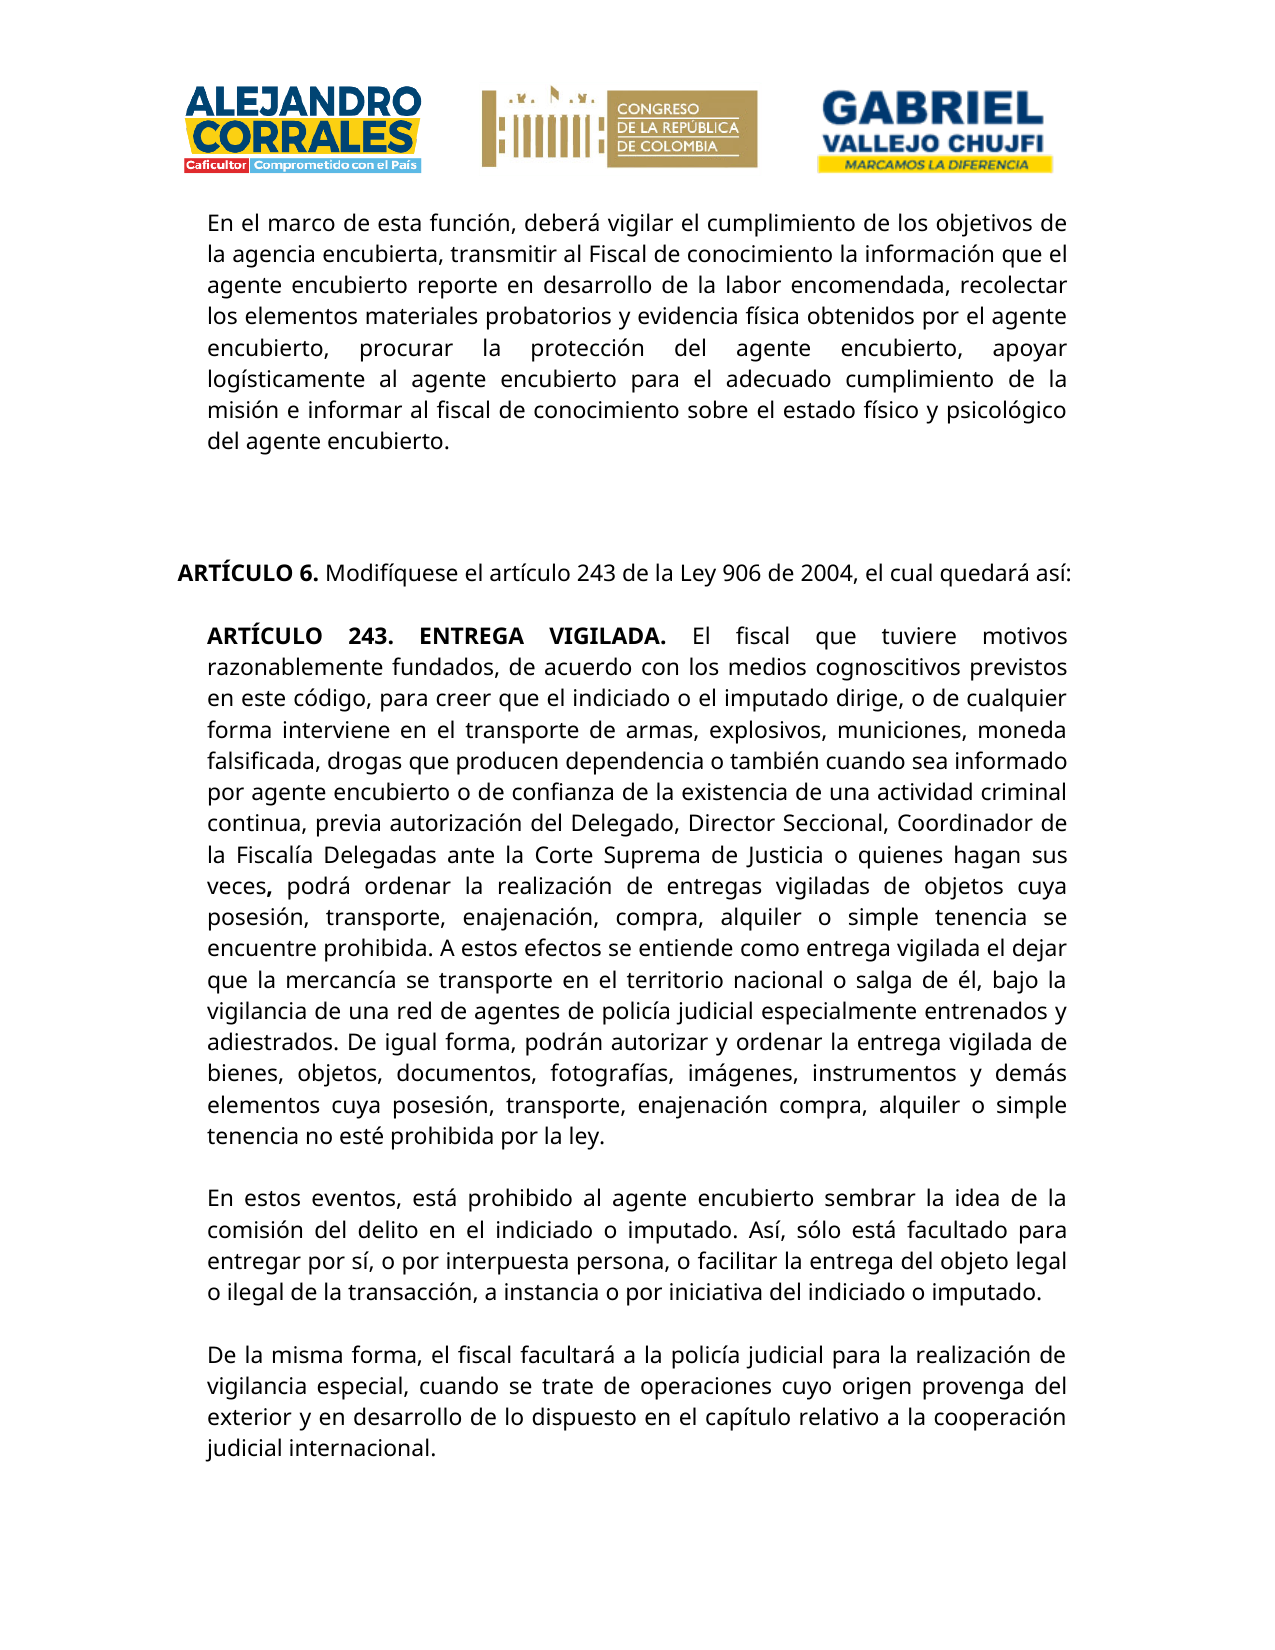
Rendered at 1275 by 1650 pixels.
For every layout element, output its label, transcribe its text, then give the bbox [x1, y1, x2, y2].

picture [797, 81, 1074, 176]
text En el marco de esta función, deberá vigilar el cumplimiento de los objetivos de la agencia encubierta, transmitir al Fiscal de conocimiento la información que el agente encubierto reporte en desarrollo de la labor encomendada, recolectar los elementos materiales probatorios y evidencia física obtenidos por el agente encubierto, procurar la protección del agente encubierto, apoyar logísticamente al agente encubierto para el adecuado cumplimiento de la misión e informar al fiscal de conocimiento sobre el estado físico y psicológico del agente encubierto. [207, 207, 1068, 457]
text De la misma forma, el fiscal facultará a la policía judicial para la realización de vigilancia especial, cuando se trate de operaciones cuyo origen provenga del exterior y en desarrollo de lo dispuesto en el capítulo relativo a la cooperación judicial internacional. [207, 1339, 1068, 1464]
picture [177, 73, 427, 176]
text ARTÍCULO 6. Modifíquese el artículo 243 de la Ley 906 de 2004, el cual quedará así: [177, 557, 1098, 589]
text En estos eventos, está prohibido al agente encubierto sembrar la idea de la comisión del delito en el indiciado o imputado. Así, sólo está facultado para entregar por sí, o por interpuesta persona, o facilitar la entrega del objeto legal o ilegal de la transacción, a instancia o por iniciativa del indiciado o imputado. [207, 1182, 1068, 1307]
text ARTÍCULO 243. ENTREGA VIGILADA. El fiscal que tuviere motivos razonablemente fundados, de acuerdo con los medios cognoscitivos previstos en este código, para creer que el indiciado o el imputado dirige, o de cualquier forma interviene en el transporte de armas, explosivos, municiones, moneda falsificada, drogas que producen dependencia o también cuando sea informado por agente encubierto o de confianza de la existencia de una actividad criminal continua, previa autorización del Delegado, Director Seccional, Coordinador de la Fiscalía Delegadas ante la Corte Suprema de Justicia o quienes hagan sus veces, podrá ordenar la realización de entregas vigiladas de objetos cuya posesión, transporte, enajenación, compra, alquiler o simple tenencia se encuentre prohibida. A estos efectos se entiende como entrega vigilada el dejar que la mercancía se transporte en el territorio nacional o salga de él, bajo la vigilancia de una red de agentes de policía judicial especialmente entrenados y adiestrados. De igual forma, podrán autorizar y ordenar la entrega vigilada de bienes, objetos, documentos, fotografías, imágenes, instrumentos y demás elementos cuya posesión, transporte, enajenación compra, alquiler o simple tenencia no esté prohibida por la ley. [207, 620, 1068, 1151]
picture [478, 82, 762, 176]
